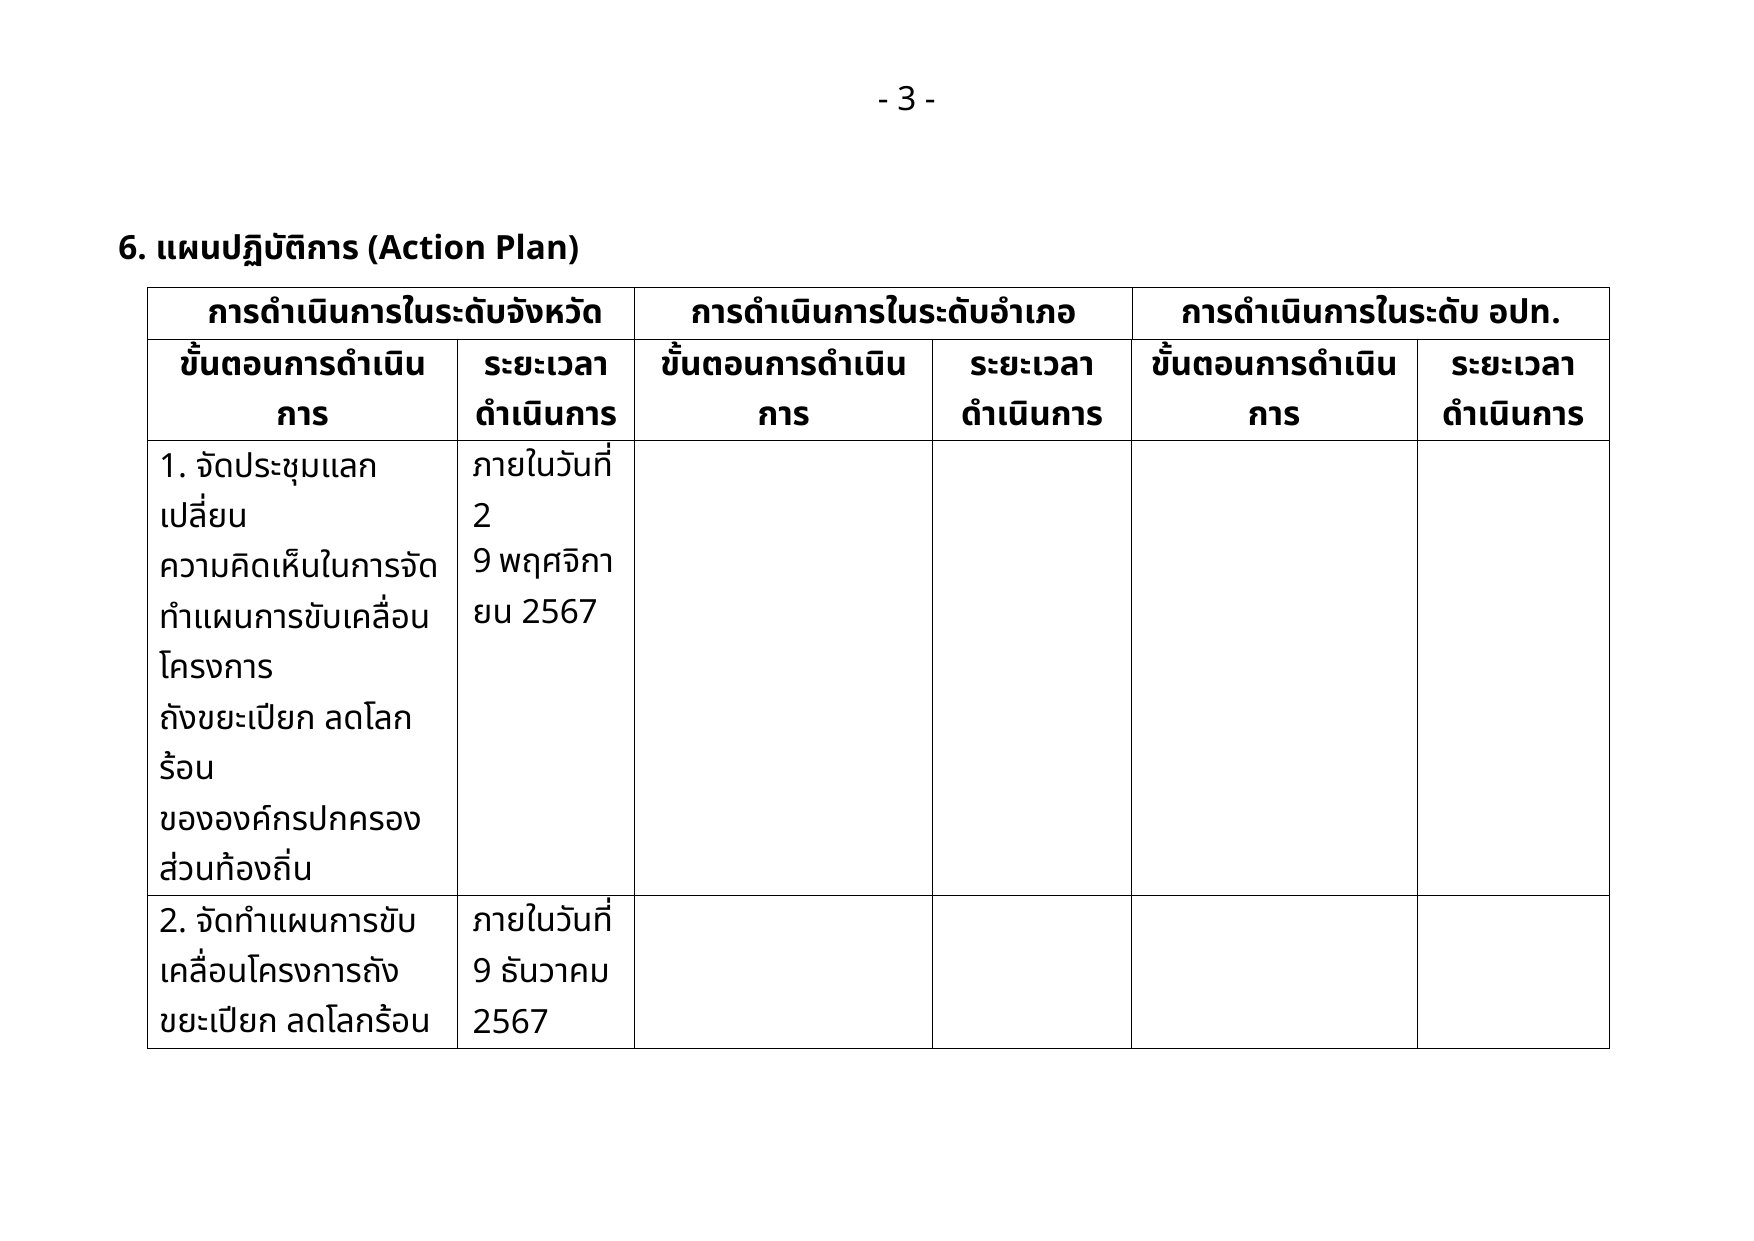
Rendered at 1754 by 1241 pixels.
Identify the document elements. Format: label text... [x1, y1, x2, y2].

table_cell 1. จัดประชุมแลกเปลี่ยน ความคิดเห็นในการจัดทำแผนการขับเคลื่อนโครงการ ถังขยะเปียก ลดโลกร้อน ขององค์กรปกครองส่วนท้องถิ่น [148, 441, 457, 895]
table_cell [635, 896, 932, 1048]
table_cell [1418, 441, 1609, 895]
table_cell ภายในวันที่ 9 ธันวาคม 2567 [458, 896, 634, 1048]
table_cell [933, 896, 1131, 1048]
table_cell [933, 441, 1131, 895]
table_cell ขั้นตอนการดำเนินการ [148, 340, 457, 440]
table_cell [1418, 896, 1609, 1048]
table_cell ภายในวันที่ 29พฤศจิกายน 2567 [458, 441, 634, 895]
table_header การดำเนินการในระดับจังหวัด [148, 288, 634, 338]
table_cell [1132, 441, 1417, 895]
table_cell 2. จัดทำแผนการขับเคลื่อนโครงการถังขยะเปียก ลดโลกร้อนขององค์กรปกครองส่วนท้องถิ่น [148, 896, 457, 1048]
table_cell ขั้นตอนการดำเนินการ [635, 340, 932, 440]
table_cell ระยะเวลาดำเนินการ [933, 340, 1131, 440]
text 6. แผนปฏิบัติการ (Action Plan) [118, 224, 1695, 274]
table_cell ระยะเวลาดำเนินการ [1418, 340, 1609, 440]
table_cell [1132, 896, 1417, 1048]
table_cell ระยะเวลาดำเนินการ [458, 340, 634, 440]
table_cell [635, 441, 932, 895]
table_header การดำเนินการในระดับอำเภอ [635, 288, 1132, 338]
table_cell ขั้นตอนการดำเนินการ [1132, 340, 1417, 440]
table_header การดำเนินการในระดับ อปท. [1133, 288, 1609, 338]
